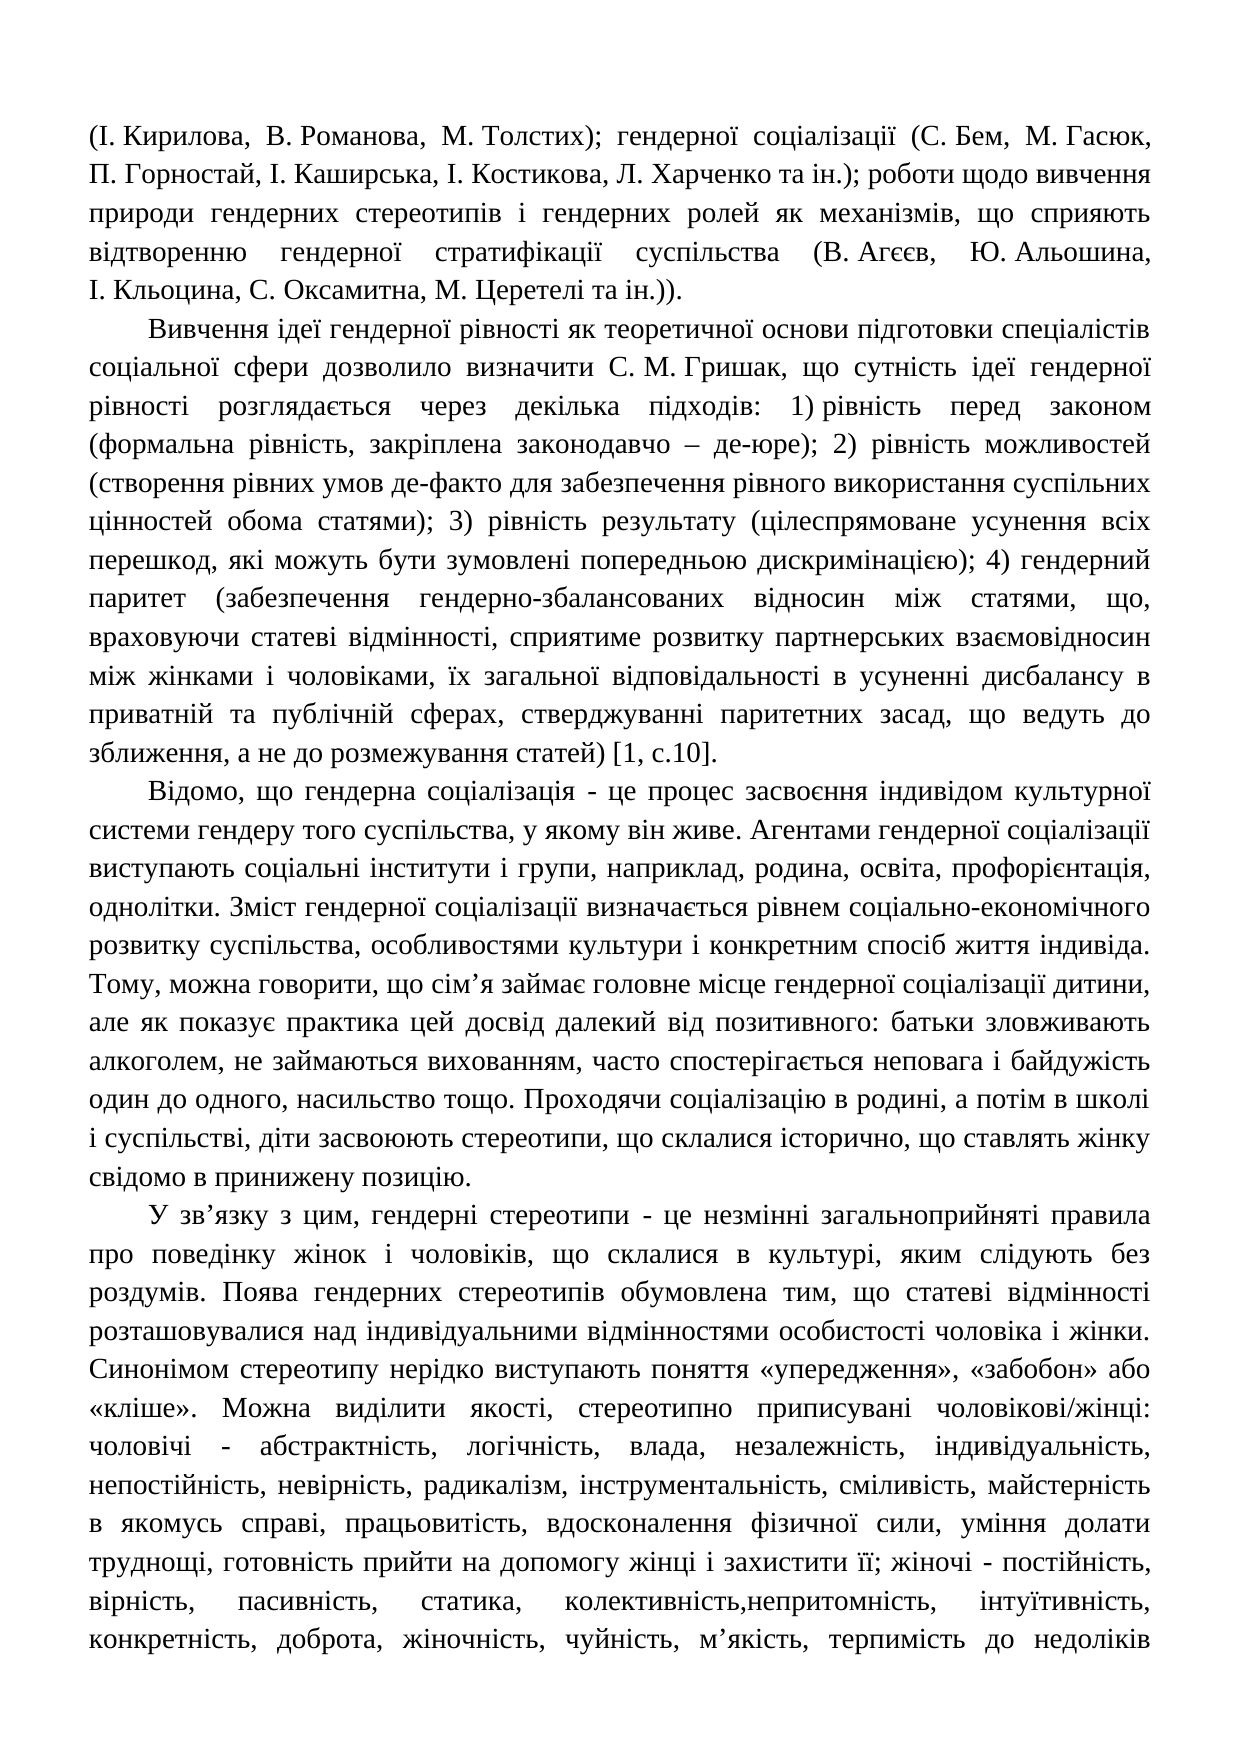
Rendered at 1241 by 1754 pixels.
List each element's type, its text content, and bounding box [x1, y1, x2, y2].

text Відомо, що гендерна соціалізація - це процес засвоєння індивідом культурної системи гендеру того суспільства, у якому він живе. Агентами гендерної соціалізації виступають соціальні інститути і групи, наприклад, родина, освіта, профорієнтація, однолітки. Зміст гендерної соціалізації визначається рівнем соціально-економічного розвитку суспільства, особливостями культури і конкретним спосіб життя індивіда. Тому, можна говорити, що сім’я займає головне місце гендерної соціалізації дитини, але як показує практика цей досвід далекий від позитивного: батьки зловживають алкоголем, не займаються вихованням, часто спостерігається неповага і байдужість один до одного, насильство тощо. Проходячи соціалізацію в родині, а потім в школі і суспільстві, діти засвоюють стереотипи, що склалися історично, що ставлять жінку свідомо в принижену позицію. [89, 773, 1152, 1192]
text Вивчення ідеї гендерної рівності як теоретичної основи підготовки спеціалістів соціальної сфери дозволило визначити С. М. Гришак, що сутність ідеї гендерної рівності розглядається через декілька підходів: 1) рівність перед законом (формальна рівність, закріплена законодавчо – де-юре); 2) рівність можливостей (створення рівних умов де-факто для забезпечення рівного використання суспільних цінностей обома статями); 3) рівність результату (цілеспрямоване усунення всіх перешкод, які можуть бути зумовлені попередньою дискримінацією); 4) гендерний паритет (забезпечення гендерно-збалансованих відносин між статями, що, враховуючи статеві відмінності, сприятиме розвитку партнерських взаємовідносин між жінками і чоловіками, їх загальної відповідальності в усуненні дисбалансу в приватній та публічній сферах, стверджуванні паритетних засад, що ведуть до зближення, а не до розмежування статей) [1, с.10]. [89, 311, 1152, 768]
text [89, 1197, 1152, 1655]
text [89, 118, 1152, 306]
